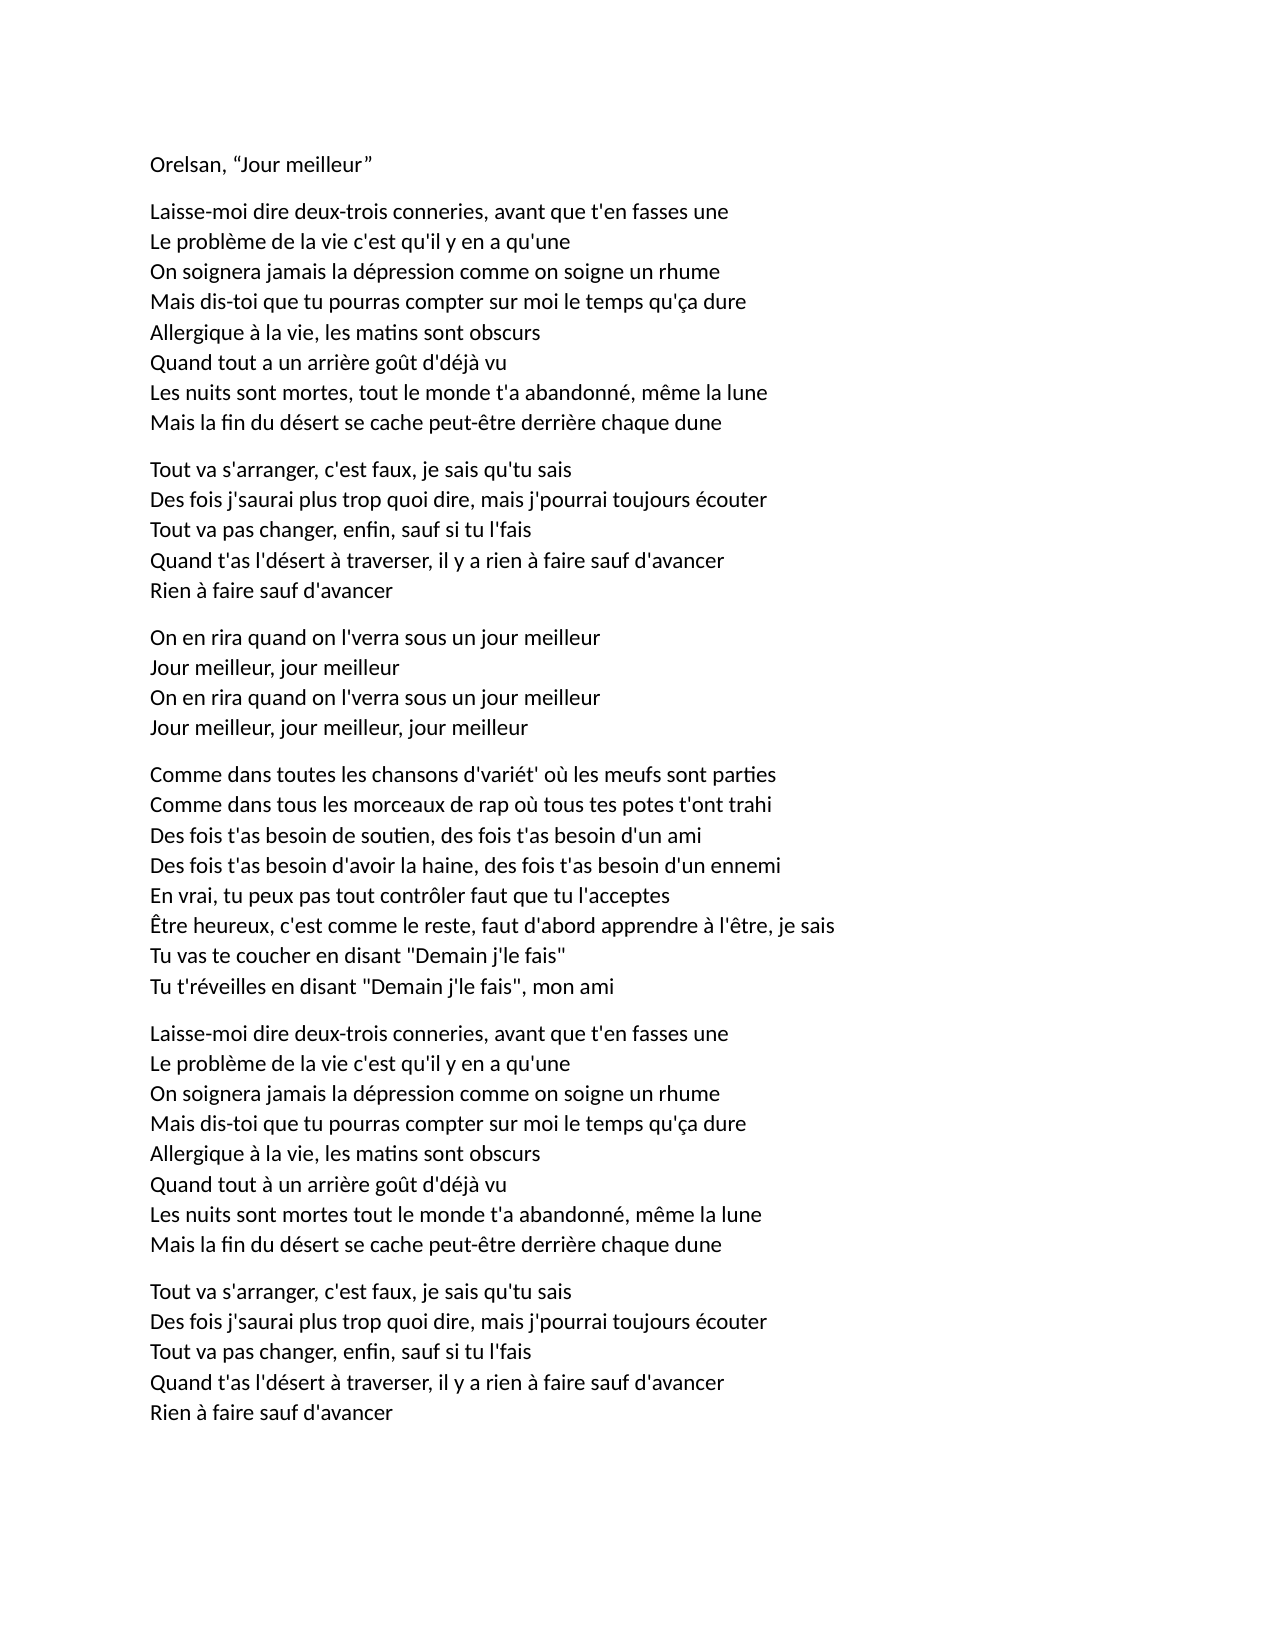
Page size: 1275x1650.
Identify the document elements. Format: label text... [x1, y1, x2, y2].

text On en rira quand on l'verra sous un jour meilleur Jour meilleur, jour meilleur On en rira quand on l'verra sous un jour meilleur Jour meilleur, jour meilleur, jour meilleur [150, 623, 1125, 742]
text Comme dans toutes les chansons d'variét' où les meufs sont parties Comme dans tous les morceaux de rap où tous tes potes t'ont trahi Des fois t'as besoin de soutien, des fois t'as besoin d'un ami Des fois t'as besoin d'avoir la haine, des fois t'as besoin d'un ennemi En vrai, tu peux pas tout contrôler faut que tu l'acceptes Être heureux, c'est comme le reste, faut d'abord apprendre à l'être, je sais Tu vas te coucher en disant "Demain j'le fais" Tu t'réveilles en disant "Demain j'le fais", mon ami [150, 760, 1125, 1000]
text Laisse-moi dire deux-trois conneries, avant que t'en fasses une Le problème de la vie c'est qu'il y en a qu'une On soignera jamais la dépression comme on soigne un rhume Mais dis-toi que tu pourras compter sur moi le temps qu'ça dure Allergique à la vie, les matins sont obscurs Quand tout a un arrière goût d'déjà vu Les nuits sont mortes, tout le monde t'a abandonné, même la lune Mais la fin du désert se cache peut-être derrière chaque dune [150, 197, 1125, 436]
text Tout va s'arranger, c'est faux, je sais qu'tu sais Des fois j'saurai plus trop quoi dire, mais j'pourrai toujours écouter Tout va pas changer, enfin, sauf si tu l'fais Quand t'as l'désert à traverser, il y a rien à faire sauf d'avancer Rien à faire sauf d'avancer [150, 455, 1125, 604]
text Laisse-moi dire deux-trois conneries, avant que t'en fasses une Le problème de la vie c'est qu'il y en a qu'une On soignera jamais la dépression comme on soigne un rhume Mais dis-toi que tu pourras compter sur moi le temps qu'ça dure Allergique à la vie, les matins sont obscurs Quand tout à un arrière goût d'déjà vu Les nuits sont mortes tout le monde t'a abandonné, même la lune Mais la fin du désert se cache peut-être derrière chaque dune [150, 1019, 1125, 1258]
text Orelsan, “Jour meilleur” [150, 150, 1125, 178]
text Tout va s'arranger, c'est faux, je sais qu'tu sais Des fois j'saurai plus trop quoi dire, mais j'pourrai toujours écouter Tout va pas changer, enfin, sauf si tu l'fais Quand t'as l'désert à traverser, il y a rien à faire sauf d'avancer Rien à faire sauf d'avancer [150, 1277, 1125, 1426]
